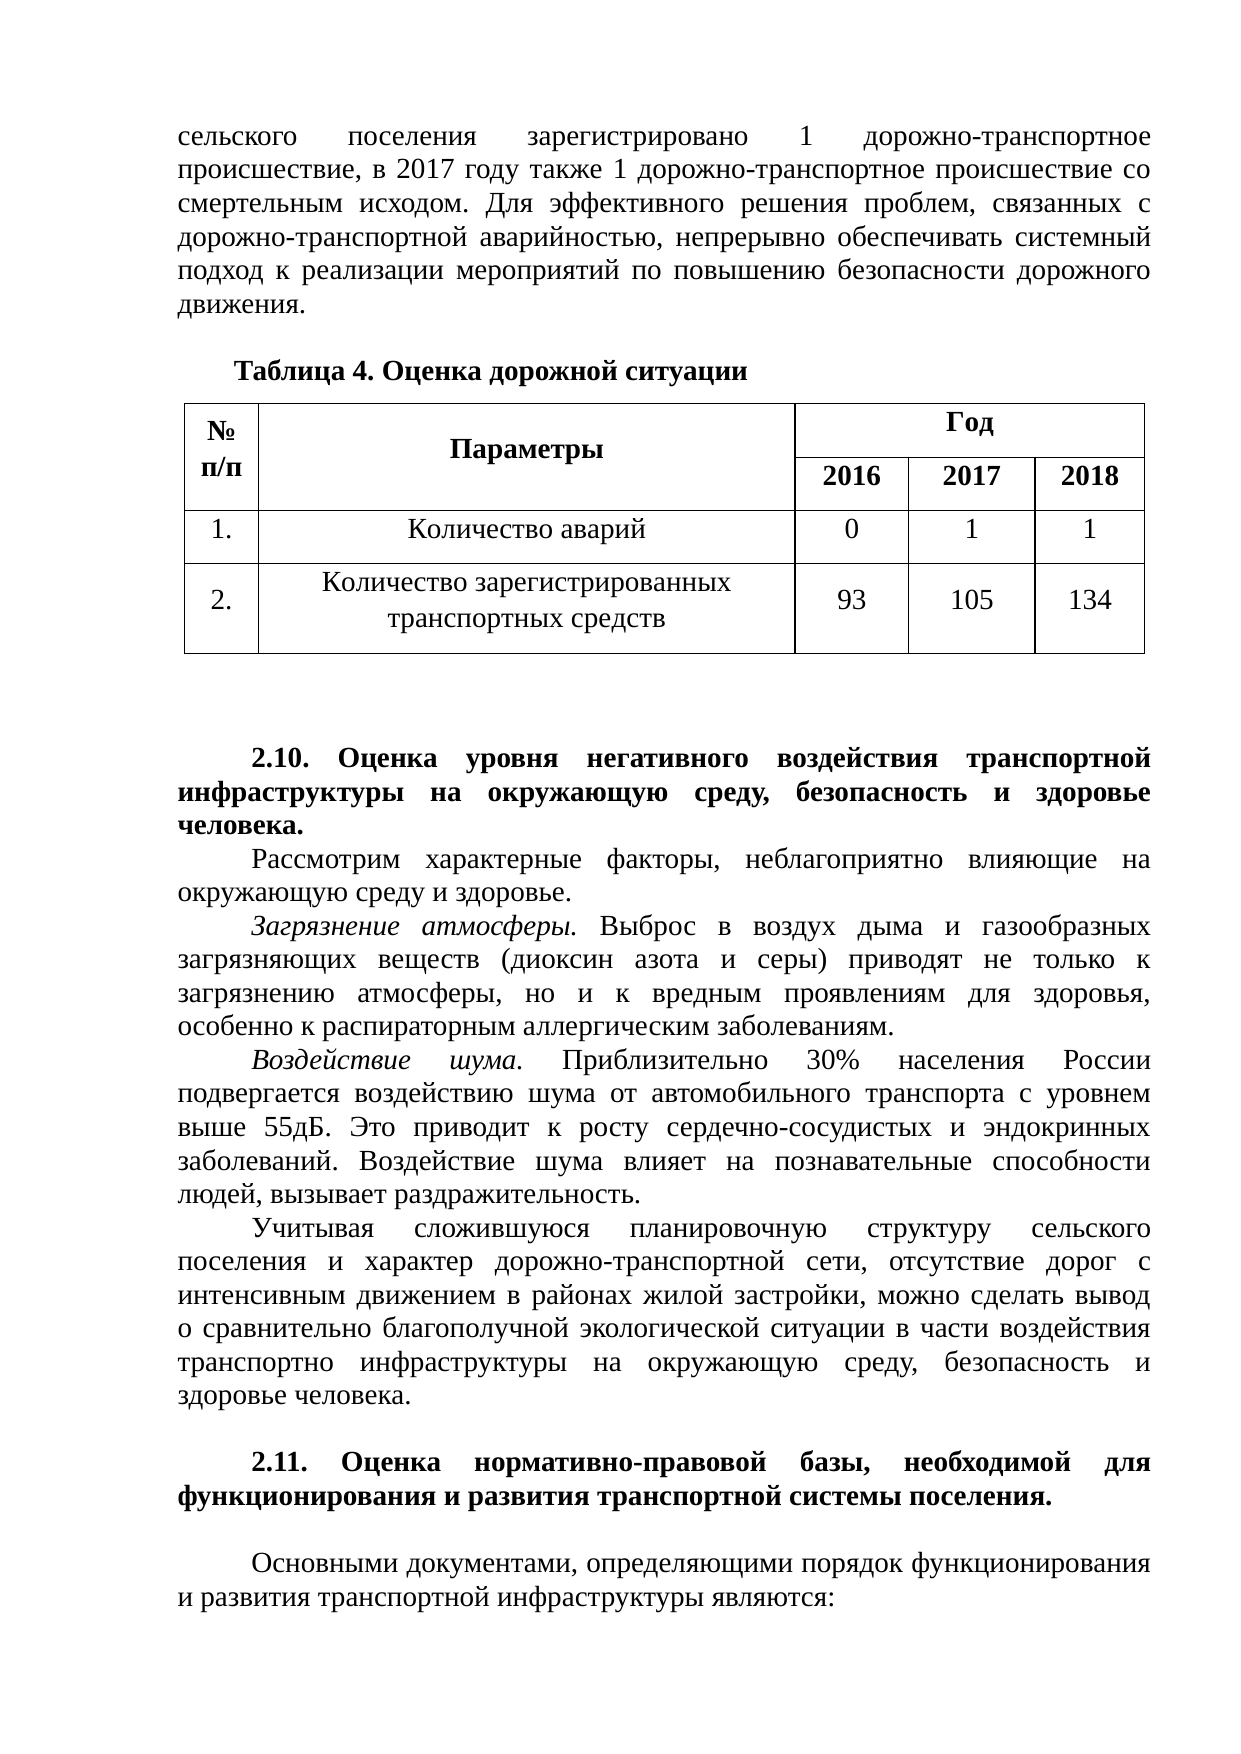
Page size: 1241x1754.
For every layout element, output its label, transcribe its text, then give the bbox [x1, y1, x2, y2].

table_cell 0 [796, 511, 908, 563]
text Основными документами, определяющими порядок функционирования и развития транспортной инфраструктуры являются: [177, 1545, 1152, 1612]
table_header Год [796, 404, 1144, 457]
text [177, 118, 1152, 319]
table_cell 93 [796, 564, 908, 653]
table_cell 2018 [1036, 458, 1144, 510]
table_cell 2. [185, 564, 258, 653]
table_cell 1. [185, 511, 258, 563]
table_cell Количество зарегистрированных транспортных средств [259, 564, 794, 653]
text 2.11. Оценка нормативно-правовой базы, необходимой для функционирования и развития транспортной системы поселения. [177, 1444, 1152, 1512]
table_cell 1 [1036, 511, 1144, 563]
table_cell Количество аварий [259, 511, 794, 563]
table_cell 134 [1036, 564, 1144, 653]
table_cell 105 [909, 564, 1034, 653]
text Таблица 4. Оценка дорожной ситуации [177, 353, 1152, 386]
table_cell 1 [909, 511, 1034, 563]
text 2.10. Оценка уровня негативного воздействия транспортной инфраструктуры на окружающую среду, безопасность и здоровье человека. [177, 740, 1152, 841]
table_header № п/п [185, 404, 258, 510]
text Рассмотрим характерные факторы, неблагоприятно влияющие на окружающую среду и здоровье. [177, 841, 1152, 908]
text Воздействие шума. Приблизительно 30% населения России подвергается воздействию шума от автомобильного транспорта с уровнем выше 55дБ. Это приводит к росту сердечно-сосудистых и эндокринных заболеваний. Воздействие шума влияет на познавательные способности людей, вызывает раздражительность. [177, 1042, 1152, 1210]
text Загрязнение атмосферы. Выброс в воздух дыма и газообразных загрязняющих веществ (диоксин азота и серы) приводят не только к загрязнению атмосферы, но и к вредным проявлениям для здоровья, особенно к распираторным аллергическим заболеваниям. [177, 908, 1152, 1042]
text Учитывая сложившуюся планировочную структуру сельского поселения и характер дорожно-транспортной сети, отсутствие дорог с интенсивным движением в районах жилой застройки, можно сделать вывод о сравнительно благополучной экологической ситуации в части воздействия транспортно инфраструктуры на окружающую среду, безопасность и здоровье человека. [177, 1210, 1152, 1411]
table_header Параметры [259, 404, 794, 510]
table_cell 2016 [796, 458, 908, 510]
table_cell 2017 [909, 458, 1034, 510]
